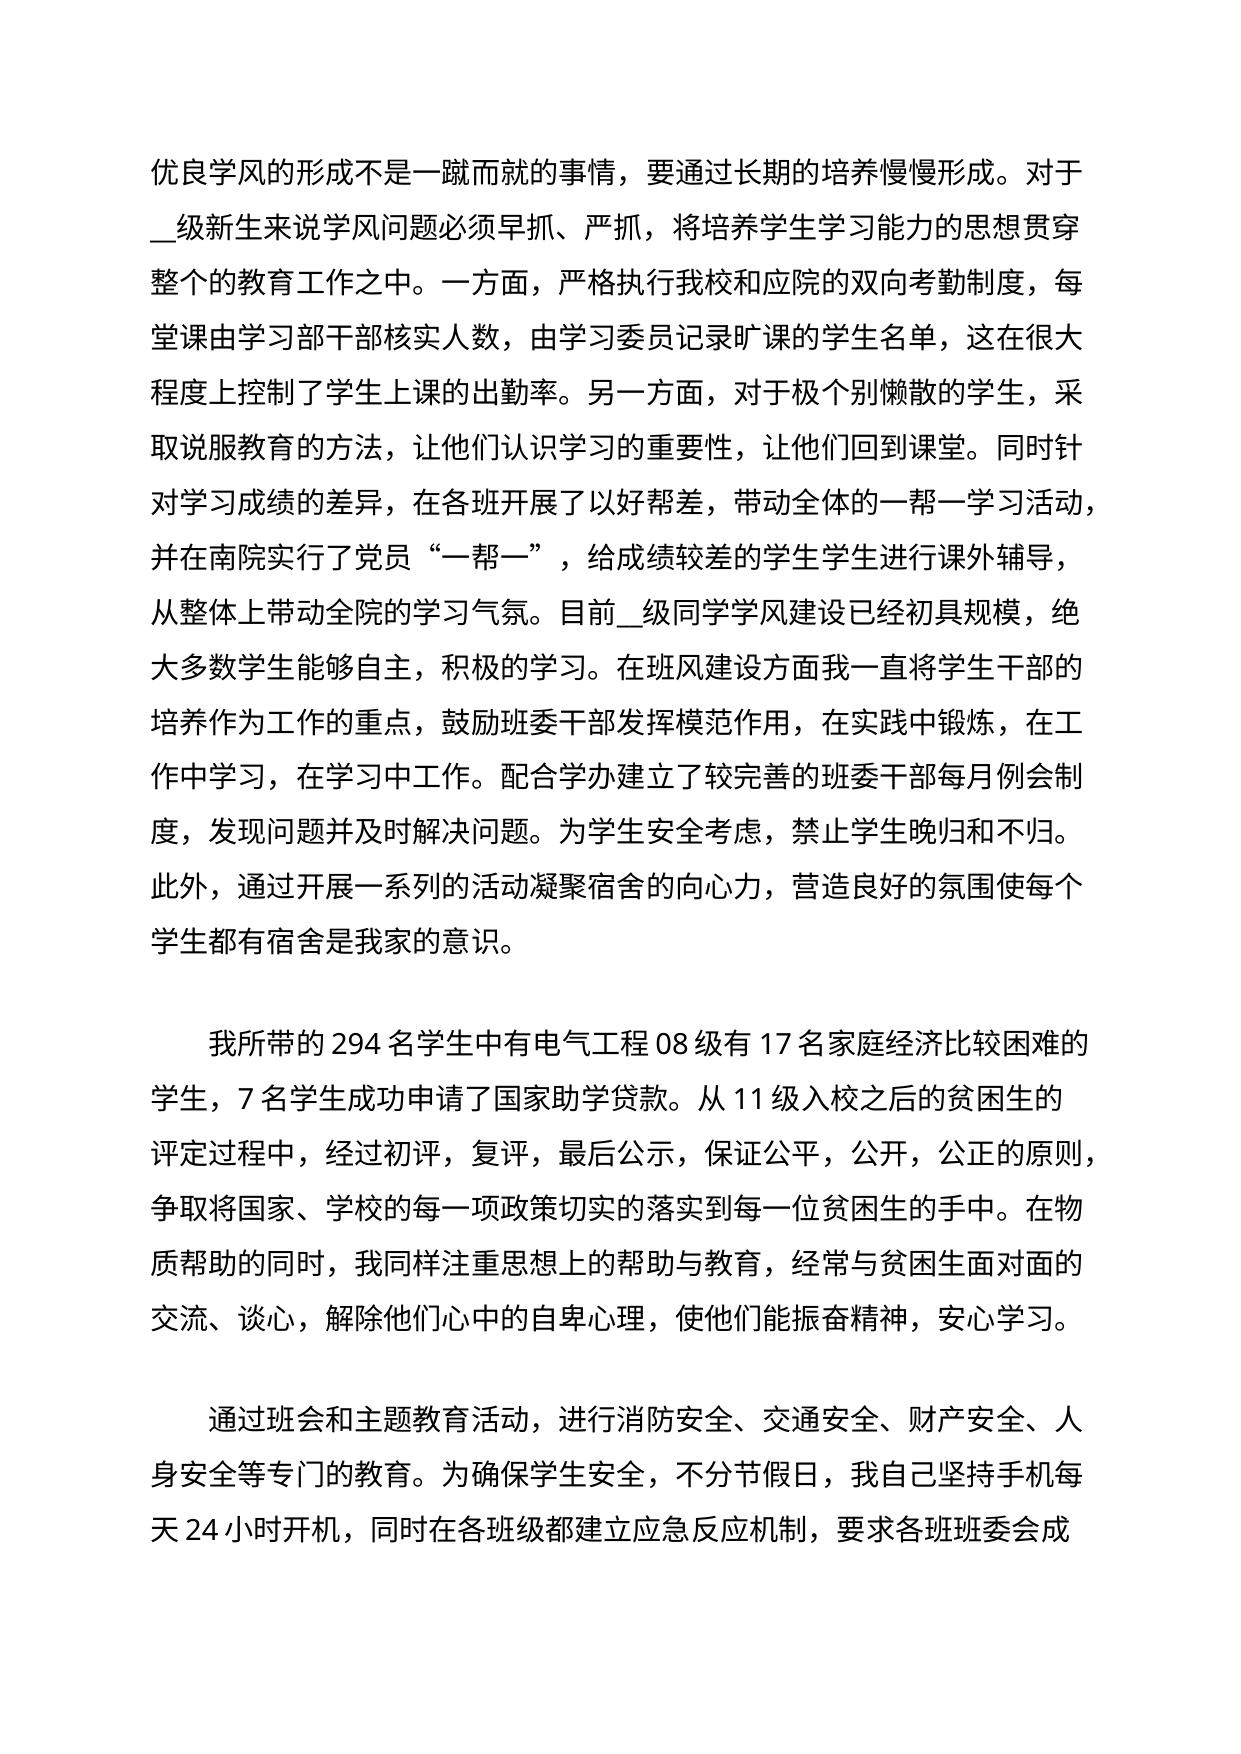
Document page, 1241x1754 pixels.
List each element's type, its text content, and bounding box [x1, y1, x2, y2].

text 我所带的294名学生中有电气工程08级有17名家庭经济比较困难的学生，7名学生成功申请了国家助学贷款。从11级入校之后的贫困生的评定过程中，经过初评，复评，最后公示，保证公平，公开，公正的原则，争取将国家、学校的每一项政策切实的落实到每一位贫困生的手中。在物质帮助的同时，我同样注重思想上的帮助与教育，经常与贫困生面对面的交流、谈心，解除他们心中的自卑心理，使他们能振奋精神，安心学习。 [150, 1021, 1090, 1337]
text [150, 150, 1090, 961]
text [150, 1397, 1090, 1549]
